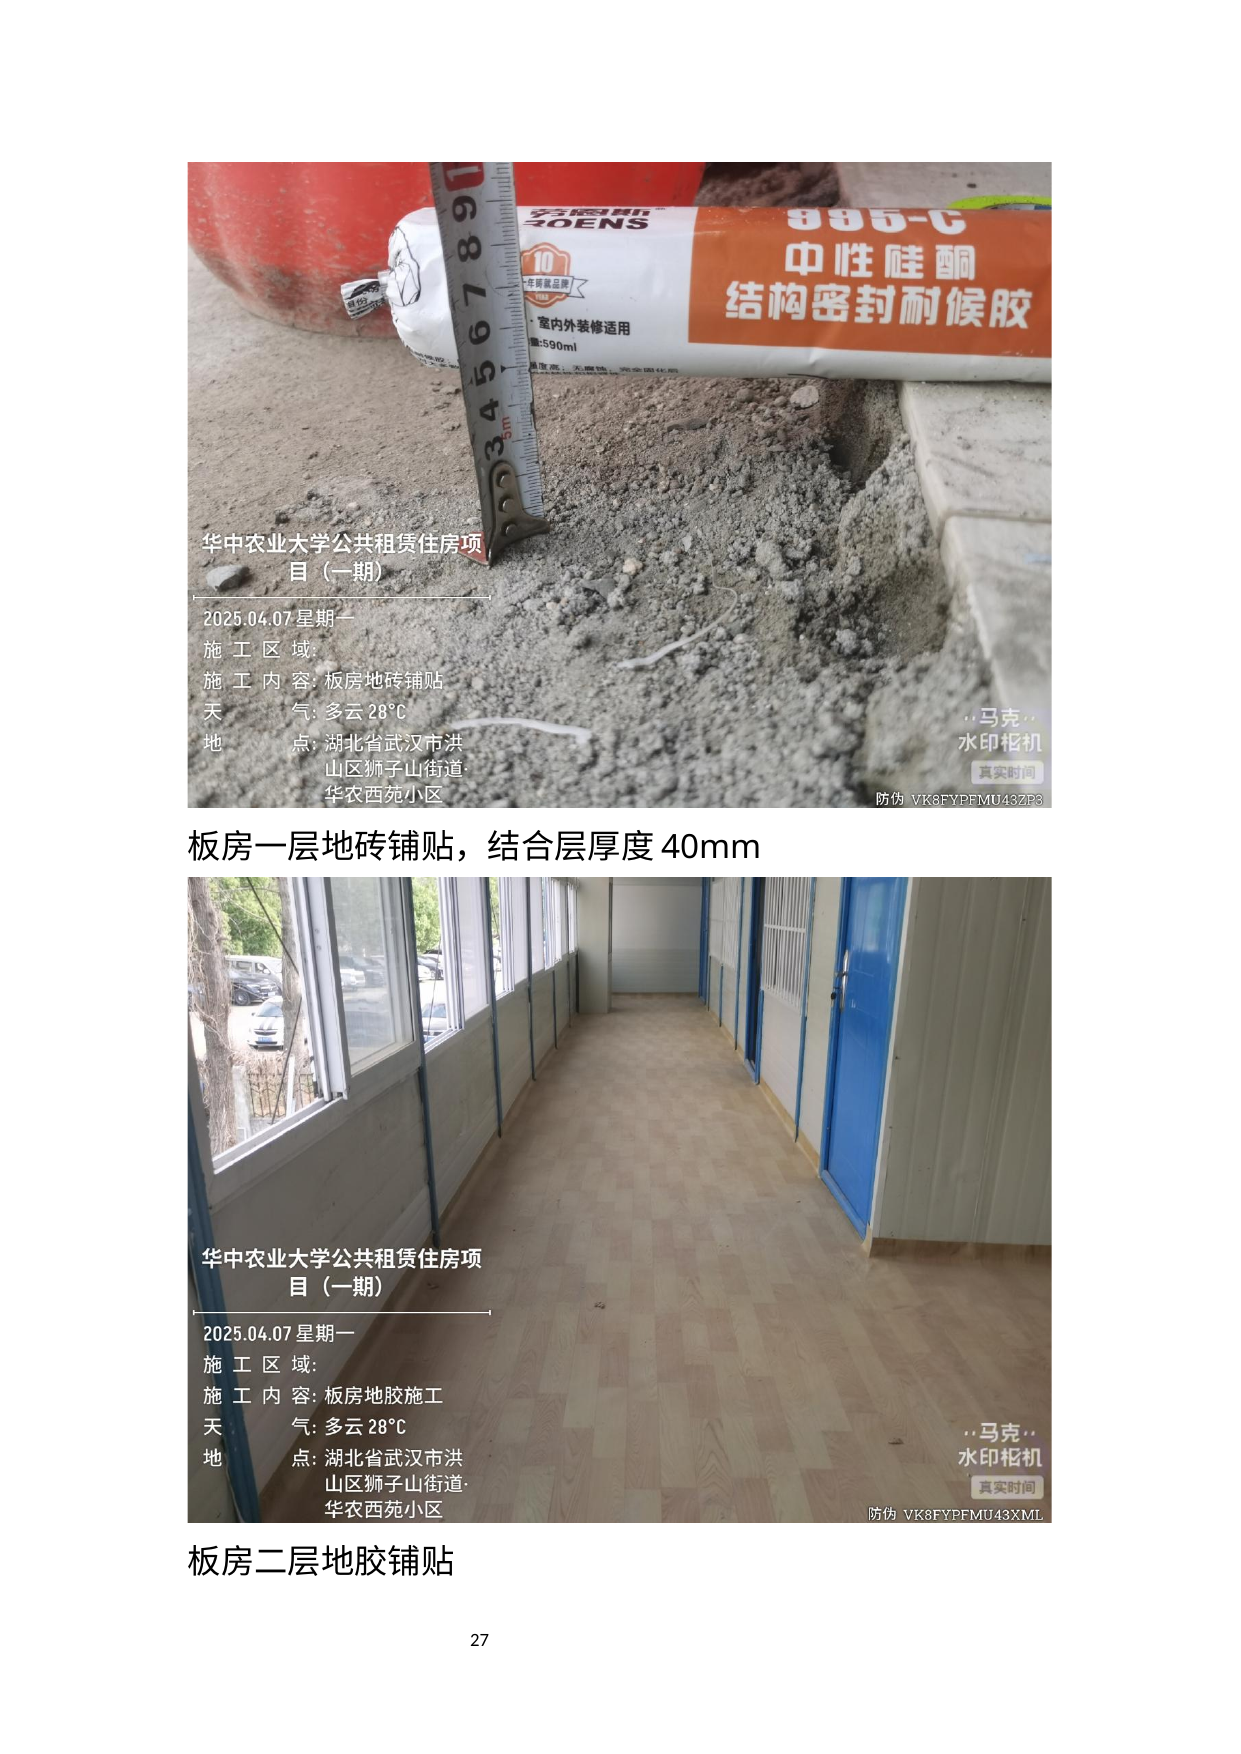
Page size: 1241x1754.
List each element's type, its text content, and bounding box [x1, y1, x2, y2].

list 板房一层地砖铺贴，结合层厚度40mm [187, 812, 1053, 877]
picture [187, 877, 1052, 1523]
picture [187, 162, 1052, 808]
list 板房二层地胶铺贴 [187, 1527, 1053, 1592]
